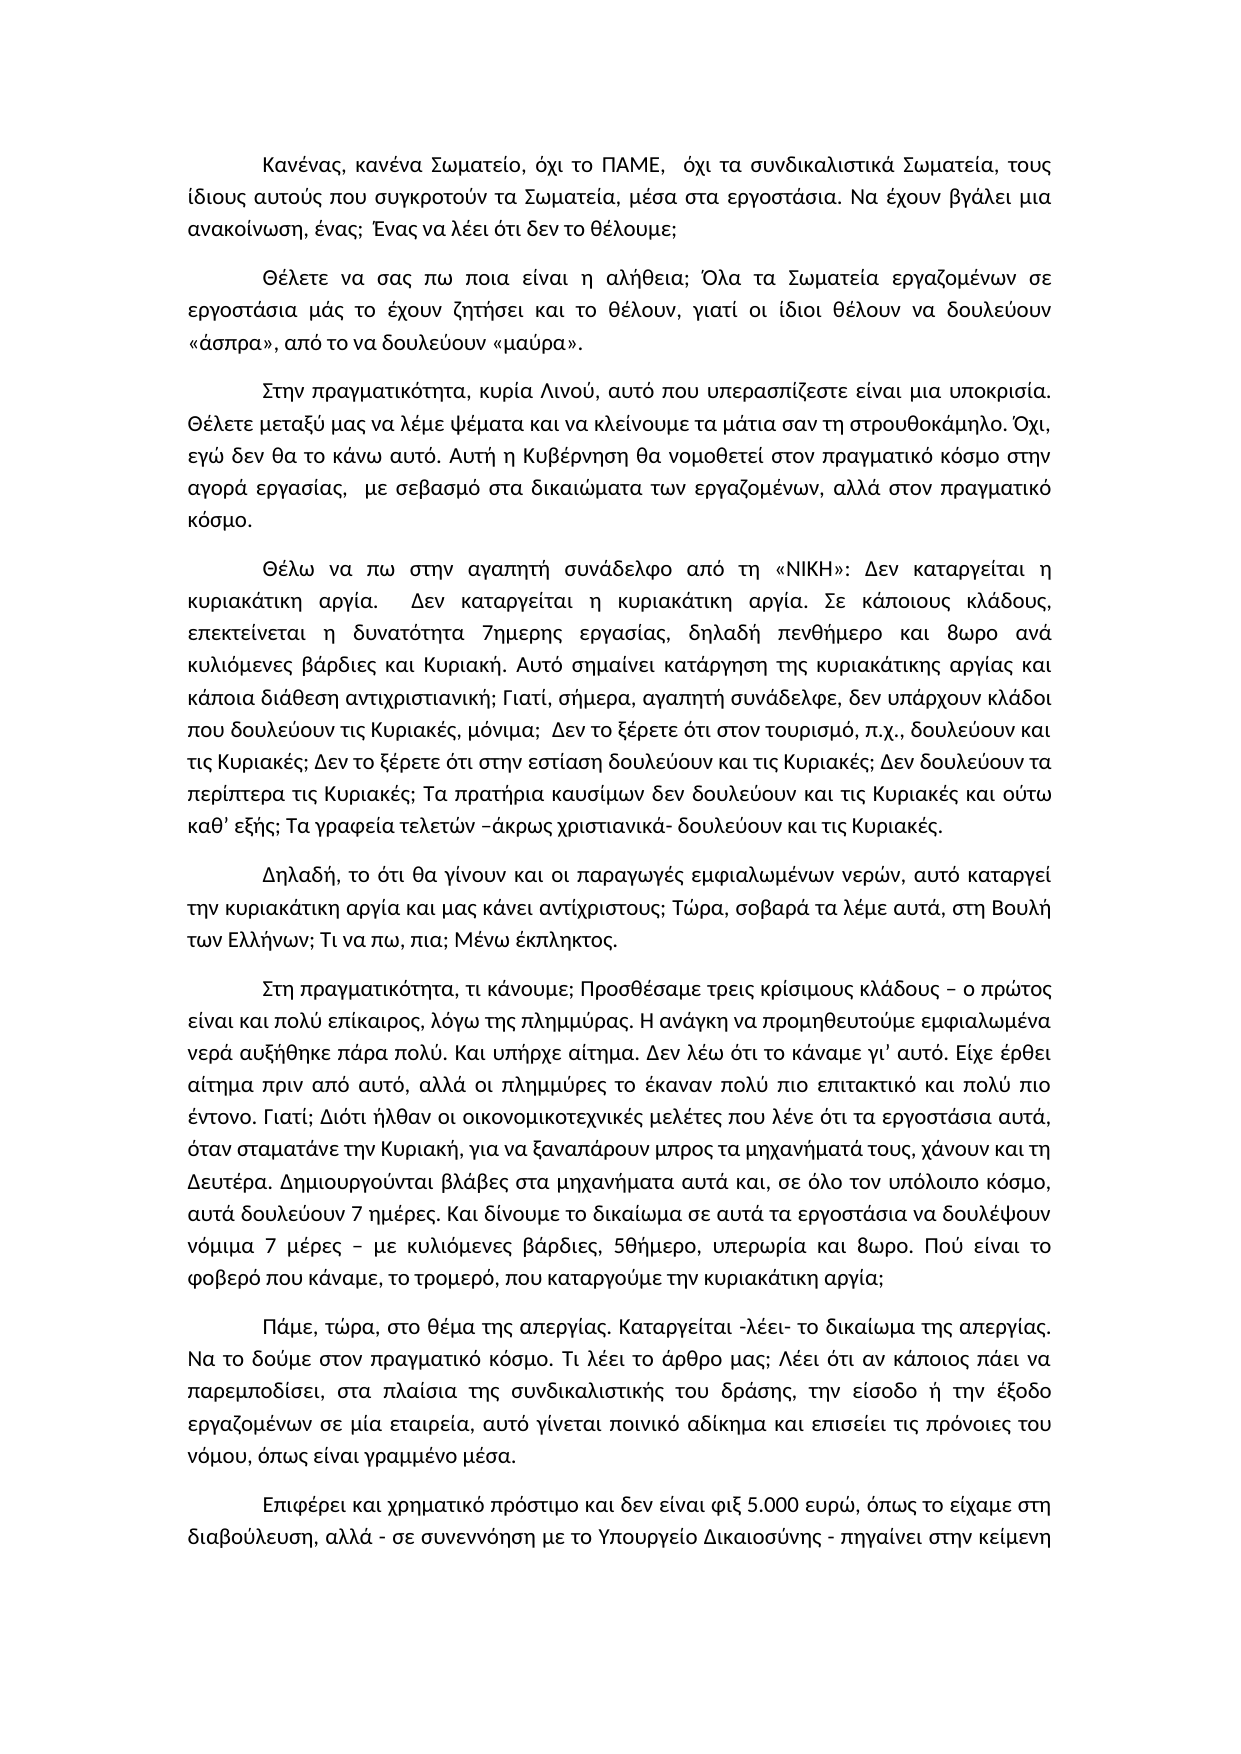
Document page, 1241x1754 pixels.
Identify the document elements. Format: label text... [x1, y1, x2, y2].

text Θέλω να πω στην αγαπητή συνάδελφο από τη «ΝΙΚΗ»: Δεν καταργείται η κυριακάτικη αργία. Δεν καταργείται η κυριακάτικη αργία. Σε κάποιους κλάδους, επεκτείνεται η δυνατότητα 7ημερης εργασίας, δηλαδή πενθήμερο και 8ωρο ανά κυλιόμενες βάρδιες και Κυριακή. Αυτό σημαίνει κατάργηση της κυριακάτικης αργίας και κάποια διάθεση αντιχριστιανική; Γιατί, σήμερα, αγαπητή συνάδελφε, δεν υπάρχουν κλάδοι που δουλεύουν τις Κυριακές, μόνιμα; Δεν το ξέρετε ότι στον τουρισμό, π.χ., δουλεύουν και τις Κυριακές; Δεν το ξέρετε ότι στην εστίαση δουλεύουν και τις Κυριακές; Δεν δουλεύουν τα περίπτερα τις Κυριακές; Τα πρατήρια καυσίμων δεν δουλεύουν και τις Κυριακές και ούτω καθ’ εξής; Τα γραφεία τελετών –άκρως χριστιανικά- δουλεύουν και τις Κυριακές. [187, 554, 1053, 839]
text Κανένας, κανένα Σωματείο, όχι το ΠΑΜΕ, όχι τα συνδικαλιστικά Σωματεία, τους ίδιους αυτούς που συγκροτούν τα Σωματεία, μέσα στα εργοστάσια. Να έχουν βγάλει μια ανακοίνωση, ένας; Ένας να λέει ότι δεν το θέλουμε; [187, 150, 1053, 242]
text Στην πραγματικότητα, κυρία Λινού, αυτό που υπερασπίζεστε είναι μια υποκρισία. Θέλετε μεταξύ μας να λέμε ψέματα και να κλείνουμε τα μάτια σαν τη στρουθοκάμηλο. Όχι, εγώ δεν θα το κάνω αυτό. Αυτή η Κυβέρνηση θα νομοθετεί στον πραγματικό κόσμο στην αγορά εργασίας, με σεβασμό στα δικαιώματα των εργαζομένων, αλλά στον πραγματικό κόσμο. [187, 376, 1053, 533]
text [187, 1490, 1053, 1550]
text Πάμε, τώρα, στο θέμα της απεργίας. Καταργείται -λέει- το δικαίωμα της απεργίας. Να το δούμε στον πραγματικό κόσμο. Τι λέει το άρθρο μας; Λέει ότι αν κάποιος πάει να παρεμποδίσει, στα πλαίσια της συνδικαλιστικής του δράσης, την είσοδο ή την έξοδο εργαζομένων σε μία εταιρεία, αυτό γίνεται ποινικό αδίκημα και επισείει τις πρόνοιες του νόμου, όπως είναι γραμμένο μέσα. [187, 1312, 1053, 1469]
text Θέλετε να σας πω ποια είναι η αλήθεια; Όλα τα Σωματεία εργαζομένων σε εργοστάσια μάς το έχουν ζητήσει και το θέλουν, γιατί οι ίδιοι θέλουν να δουλεύουν «άσπρα», από το να δουλεύουν «μαύρα». [187, 263, 1053, 356]
text Δηλαδή, το ότι θα γίνουν και οι παραγωγές εμφιαλωμένων νερών, αυτό καταργεί την κυριακάτικη αργία και μας κάνει αντίχριστους; Τώρα, σοβαρά τα λέμε αυτά, στη Βουλή των Ελλήνων; Τι να πω, πια; Μένω έκπληκτος. [187, 860, 1053, 953]
text Στη πραγματικότητα, τι κάνουμε; Προσθέσαμε τρεις κρίσιμους κλάδους – ο πρώτος είναι και πολύ επίκαιρος, λόγω της πλημμύρας. Η ανάγκη να προμηθευτούμε εμφιαλωμένα νερά αυξήθηκε πάρα πολύ. Και υπήρχε αίτημα. Δεν λέω ότι το κάναμε γι’ αυτό. Είχε έρθει αίτημα πριν από αυτό, αλλά οι πλημμύρες το έκαναν πολύ πιο επιτακτικό και πολύ πιο έντονο. Γιατί; Διότι ήλθαν οι οικονομικοτεχνικές μελέτες που λένε ότι τα εργοστάσια αυτά, όταν σταματάνε την Κυριακή, για να ξαναπάρουν μπρος τα μηχανήματά τους, χάνουν και τη Δευτέρα. Δημιουργούνται βλάβες στα μηχανήματα αυτά και, σε όλο τον υπόλοιπο κόσμο, αυτά δουλεύουν 7 ημέρες. Και δίνουμε το δικαίωμα σε αυτά τα εργοστάσια να δουλέψουν νόμιμα 7 μέρες – με κυλιόμενες βάρδιες, 5θήμερο, υπερωρία και 8ωρο. Πού είναι το φοβερό που κάναμε, το τρομερό, που καταργούμε την κυριακάτικη αργία; [187, 974, 1053, 1291]
